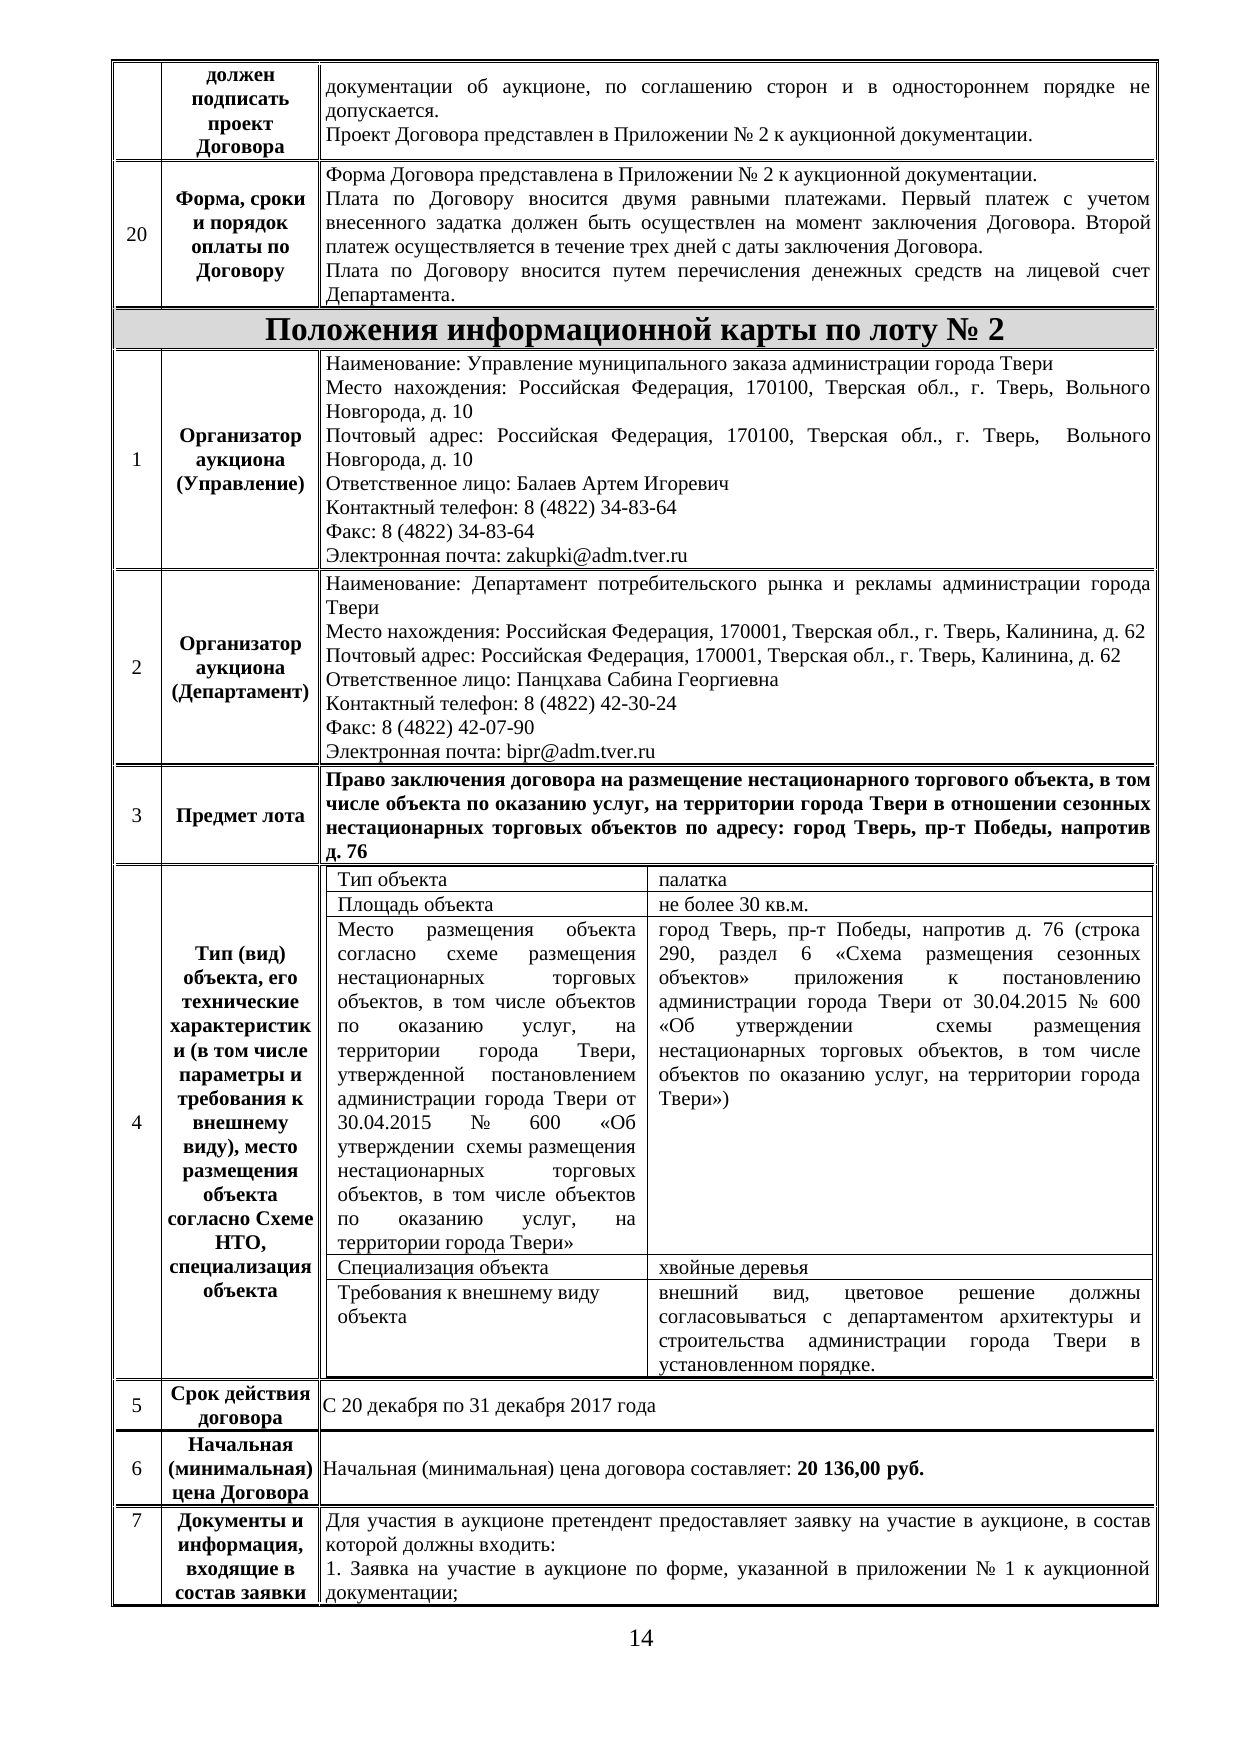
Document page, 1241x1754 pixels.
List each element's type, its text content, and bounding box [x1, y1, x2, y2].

table_cell Положения информационной карты по лоту № 2 [114, 306, 1156, 348]
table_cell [320, 63, 1156, 158]
table_cell Срок действия договора [162, 1381, 318, 1429]
table_cell Наименование: Департамент потребительского рынка и рекламы администрации города Твери Место нахождения: Российская Федерация, 170001, Тверская обл., г. Тверь, Калинина, д. 62 Почтовый адрес: Российская Федерация, 170001, Тверская обл., г. Тверь, Калинина, д. 62 Ответственное лицо: Панцхава Сабина Георгиевна Контактный телефон: 8 (4822) 42-30-24 Факс: 8 (4822) 42-07-90 Электронная почта: bipr@adm.tver.ru [321, 568, 1156, 763]
table_cell 6 [114, 1429, 161, 1504]
table_cell 2 [114, 568, 161, 763]
table_cell Форма Договора представлена в Приложении № 2 к аукционной документации. Плата по Договору вносится двумя равными платежами. Первый платеж с учетом внесенного задатка должен быть осуществлен на момент заключения Договора. Второй платеж осуществляется в течение трех дней с даты заключения Договора. Плата по Договору вносится путем перечисления денежных средств на лицевой счет Департамента. [321, 159, 1156, 306]
table_cell Начальная (минимальная) цена Договора [162, 1432, 318, 1504]
table_cell 20 [114, 159, 161, 306]
table_cell Право заключения договора на размещение нестационарного торгового объекта, в том числе объекта по оказанию услуг, на территории города Твери в отношении сезонных нестационарных торговых объектов по адресу: город Тверь, пр-т Победы, напротив д. 76 [321, 763, 1156, 863]
table_cell 5 [112, 1378, 161, 1429]
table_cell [162, 63, 320, 158]
table_cell 1 [112, 348, 161, 567]
table_cell 4 [112, 863, 161, 1378]
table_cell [162, 1508, 320, 1604]
table_cell С 20 декабря по 31 декабря 2017 года [320, 1378, 1157, 1429]
table_cell 3 [114, 763, 161, 863]
table_cell Наименование: Управление муниципального заказа администрации города Твери Место нахождения: Российская Федерация, 170100, Тверская обл., г. Тверь, Вольного Новгорода, д. 10 Почтовый адрес: Российская Федерация, 170100, Тверская обл., г. Тверь, Вольного Новгорода, д. 10 Ответственное лицо: Балаев Артем Игоревич Контактный телефон: 8 (4822) 34-83-64 Факс: 8 (4822) 34-83-64 Электронная почта: zakupki@adm.tver.ru [320, 348, 1157, 567]
table_cell Начальная (минимальная) цена договора составляет: 20 136,00 руб. [321, 1429, 1156, 1504]
table_cell Форма, сроки и порядок оплаты по Договору [162, 162, 318, 306]
table_cell 19 [114, 63, 161, 158]
table_cell Организатор аукциона (Управление) [162, 351, 318, 567]
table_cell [320, 1504, 1156, 1604]
table_cell Тип (вид) объекта, его технические характеристики (в том числе параметры и требования к внешнему виду), место размещения объекта согласно Схеме НТО, специализация объекта [162, 866, 318, 1378]
table_cell Организатор аукциона (Департамент) [162, 571, 318, 763]
table_cell [320, 863, 1157, 1378]
table_cell 7 [114, 1504, 161, 1604]
table_cell Предмет лота [162, 767, 318, 863]
